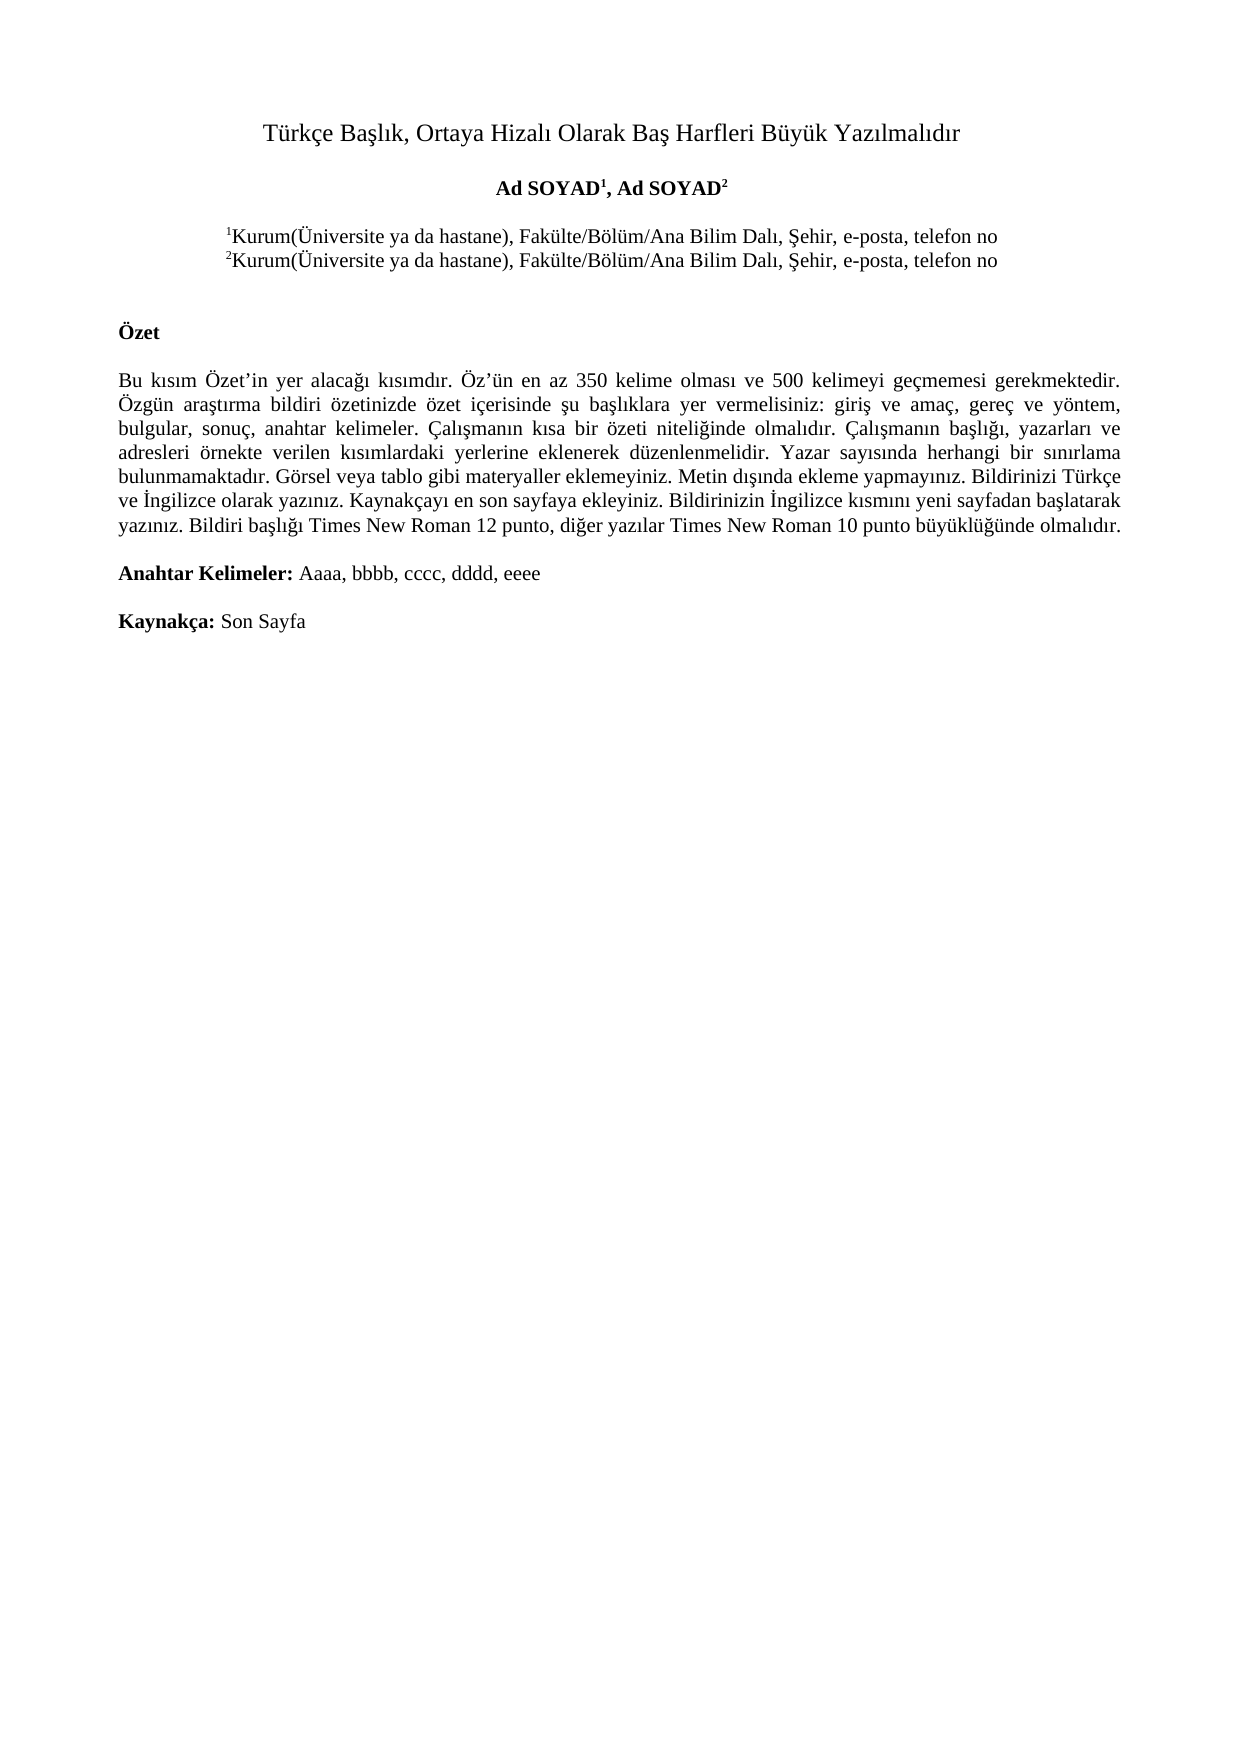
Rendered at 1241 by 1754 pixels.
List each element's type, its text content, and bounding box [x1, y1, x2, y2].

text 1Kurum(Üniversite ya da hastane), Fakülte/Bölüm/Ana Bilim Dalı, Şehir, e-posta, telefon no [101, 224, 1122, 248]
text Anahtar Kelimeler: Aaaa, bbbb, cccc, dddd, eeee [118, 561, 1122, 585]
text Türkçe Başlık, Ortaya Hizalı Olarak Baş Harfleri Büyük Yazılmalıdır [101, 118, 1122, 147]
text 2Kurum(Üniversite ya da hastane), Fakülte/Bölüm/Ana Bilim Dalı, Şehir, e-posta, telefon no [101, 248, 1122, 272]
text Bu kısım Özet’in yer alacağı kısımdır. Öz’ün en az 350 kelime olması ve 500 kelimeyi geçmemesi gerekmektedir. Özgün araştırma bildiri özetinizde özet içerisinde şu başlıklara yer vermelisiniz: giriş ve amaç, gereç ve yöntem, bulgular, sonuç, anahtar kelimeler. Çalışmanın kısa bir özeti niteliğinde olmalıdır. Çalışmanın başlığı, yazarları ve adresleri örnekte verilen kısımlardaki yerlerine eklenerek düzenlenmelidir. Yazar sayısında herhangi bir sınırlama bulunmamaktadır. Görsel veya tablo gibi materyaller eklemeyiniz. Metin dışında ekleme yapmayınız. Bildirinizi Türkçe ve İngilizce olarak yazınız. Kaynakçayı en son sayfaya ekleyiniz. Bildirinizin İngilizce kısmını yeni sayfadan başlatarak yazınız. Bildiri başlığı Times New Roman 12 punto, diğer yazılar Times New Roman 10 punto büyüklüğünde olmalıdır. [118, 368, 1122, 537]
text Özet [118, 320, 1122, 344]
text Kaynakça: Son Sayfa [118, 609, 1122, 633]
text Ad SOYAD1, Ad SOYAD2 [101, 176, 1122, 200]
